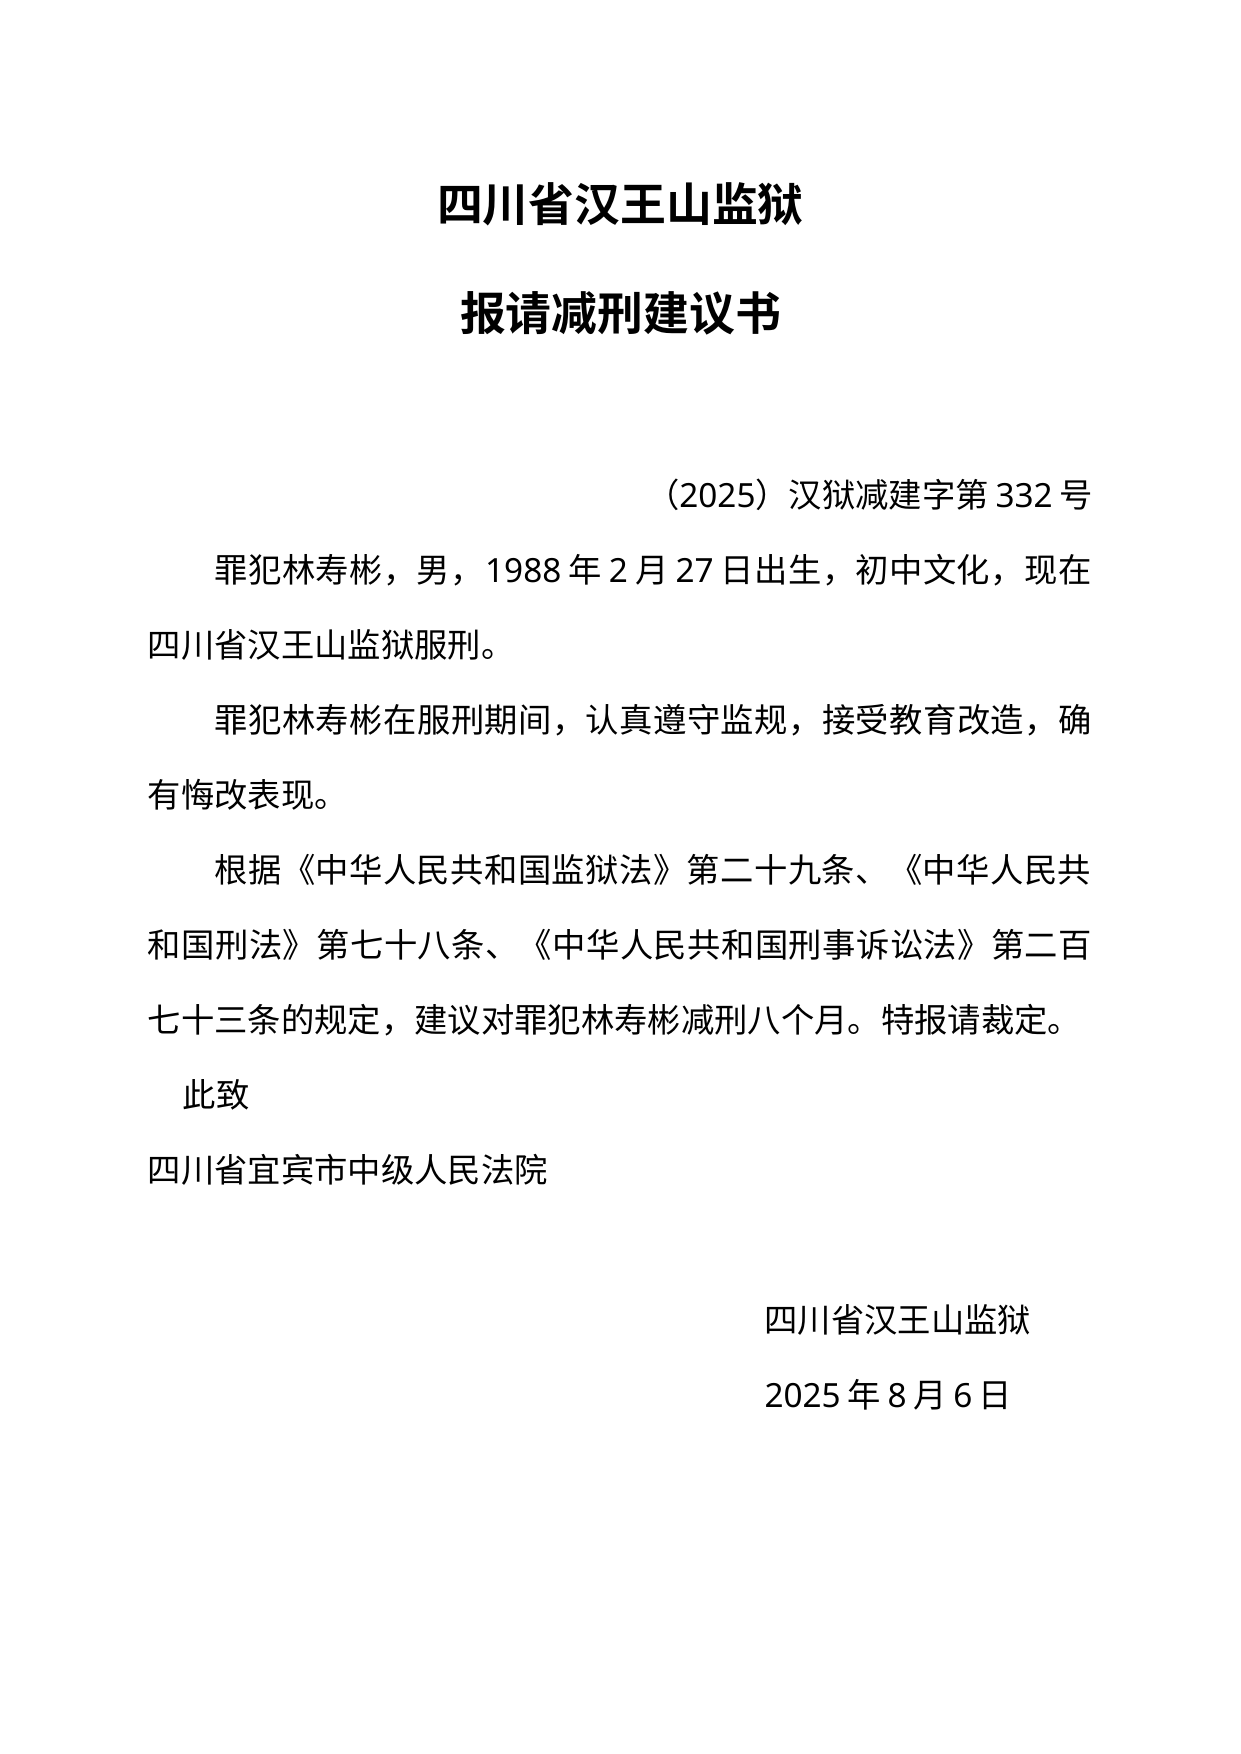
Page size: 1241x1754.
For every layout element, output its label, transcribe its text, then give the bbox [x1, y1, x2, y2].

text 四川省宜宾市中级人民法院 [148, 1131, 1092, 1206]
text 根据《中华人民共和国监狱法》第二十九条、《中华人民共和国刑法》第七十八条、《中华人民共和国刑事诉讼法》第二百七十三条的规定，建议对罪犯林寿彬减刑八个月。特报请裁定。 [148, 831, 1092, 1056]
text 报请减刑建议书 [148, 273, 1092, 348]
text 罪犯林寿彬，男，1988年2月27日出生，初中文化，现在四川省汉王山监狱服刑。 [148, 531, 1092, 681]
text 四川省汉王山监狱 [148, 1281, 1092, 1356]
text 此致 [148, 1056, 1092, 1131]
text （2025）汉狱减建字第332号 [148, 456, 1092, 531]
text 四川省汉王山监狱 [148, 164, 1092, 239]
text 2025年8月6日 [148, 1356, 1092, 1431]
text 罪犯林寿彬在服刑期间，认真遵守监规，接受教育改造，确有悔改表现。 [148, 681, 1092, 831]
